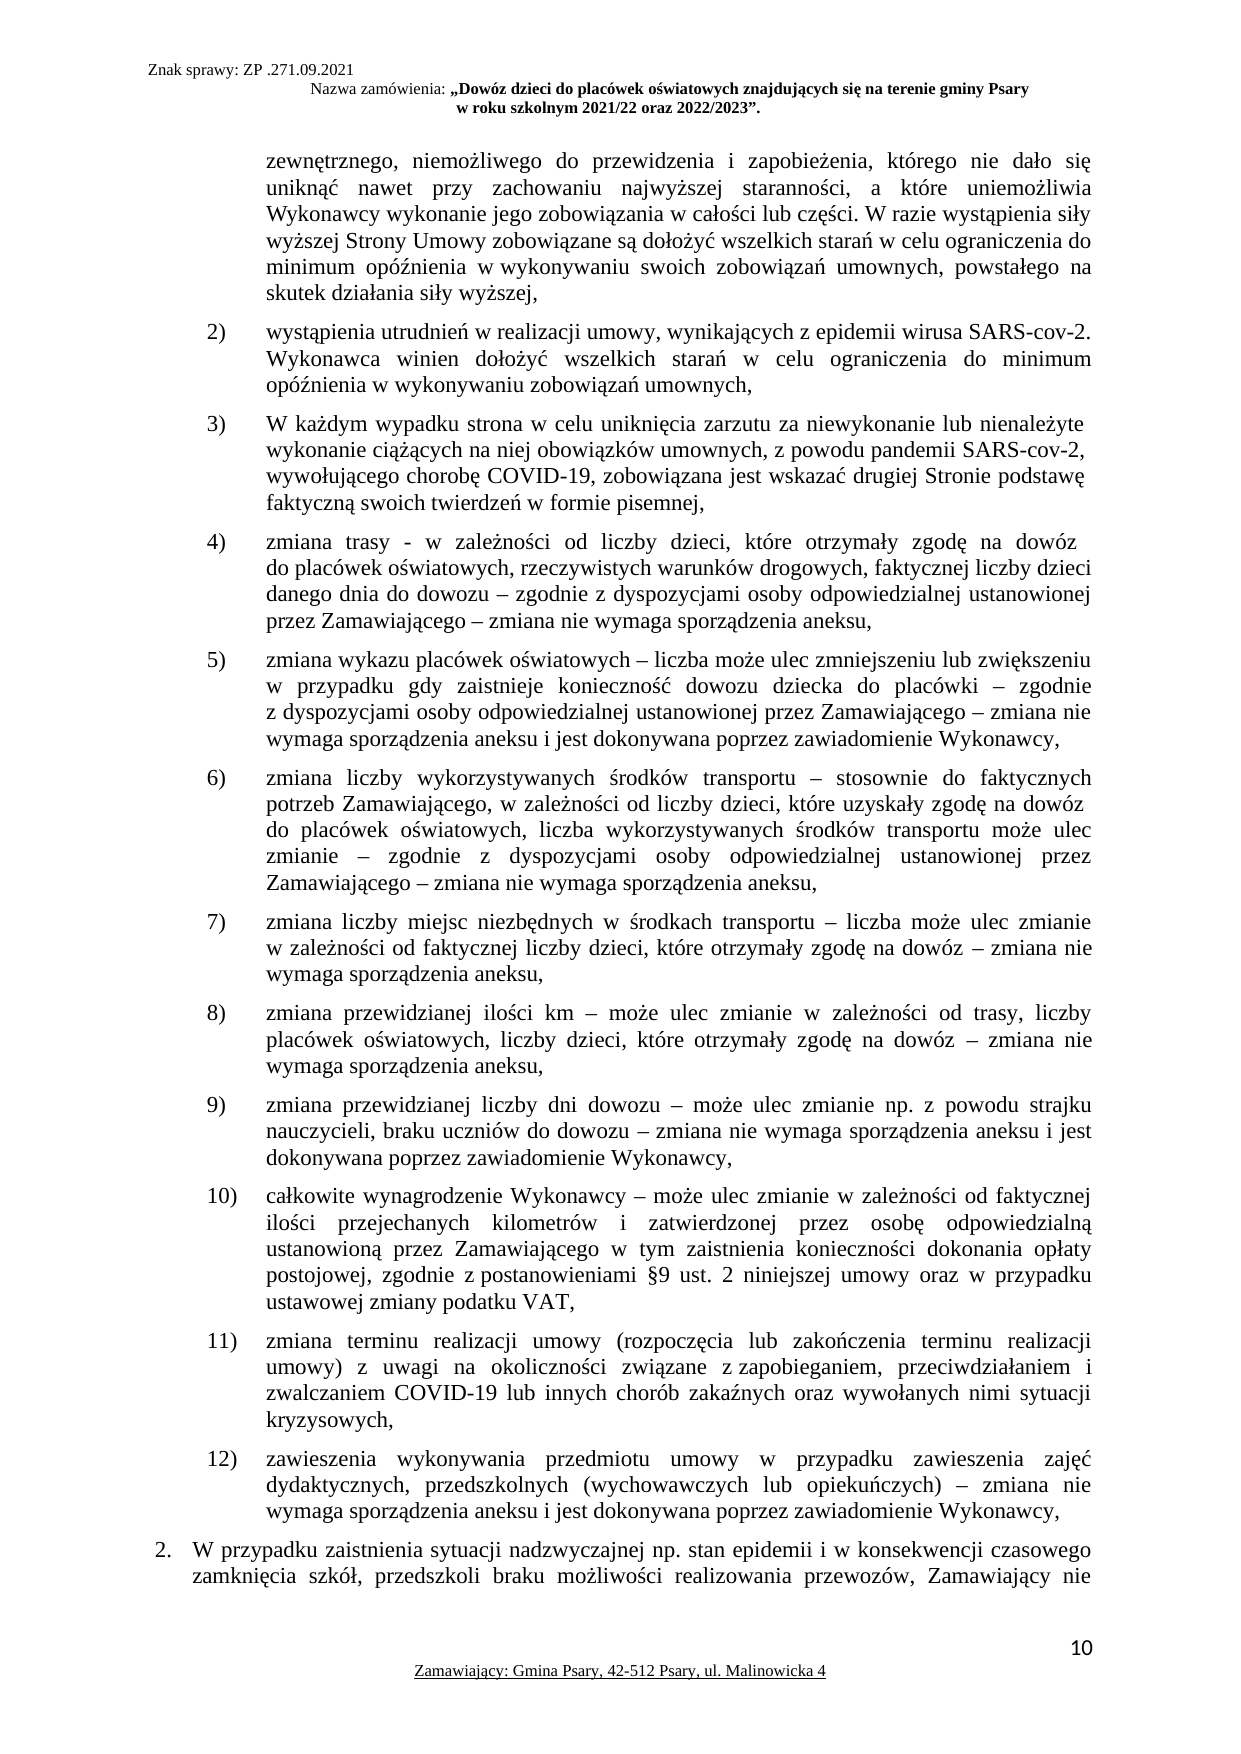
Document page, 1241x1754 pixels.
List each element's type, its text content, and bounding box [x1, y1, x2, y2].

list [154, 1536, 1093, 1589]
list W każdym wypadku strona w celu uniknięcia zarzutu za niewykonanie lub nienależyte wykonanie ciążących na niej obowiązków umownych, z powodu pandemii SARS-cov-2, wywołującego chorobę COVID-19, zobowiązana jest wskazać drugiej Stronie podstawę faktyczną swoich twierdzeń w formie pisemnej, [207, 410, 1093, 515]
list zawieszenia wykonywania przedmiotu umowy w przypadku zawieszenia zajęć dydaktycznych, przedszkolnych (wychowawczych lub opiekuńczych) – zmiana nie wymaga sporządzenia aneksu i jest dokonywana poprzez zawiadomienie Wykonawcy, [207, 1445, 1093, 1524]
list zmiana trasy - w zależności od liczby dzieci, które otrzymały zgodę na dowóz do placówek oświatowych, rzeczywistych warunków drogowych, faktycznej liczby dzieci danego dnia do dowozu – zgodnie z dyspozycjami osoby odpowiedzialnej ustanowionej przez Zamawiającego – zmiana nie wymaga sporządzenia aneksu, [207, 528, 1093, 633]
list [207, 148, 1093, 306]
list wystąpienia utrudnień w realizacji umowy, wynikających z epidemii wirusa SARS-cov-2. Wykonawca winien dołożyć wszelkich starań w celu ograniczenia do minimum opóźnienia w wykonywaniu zobowiązań umownych, [207, 318, 1093, 397]
list zmiana liczby wykorzystywanych środków transportu – stosownie do faktycznych potrzeb Zamawiającego, w zależności od liczby dzieci, które uzyskały zgodę na dowóz do placówek oświatowych, liczba wykorzystywanych środków transportu może ulec zmianie – zgodnie z dyspozycjami osoby odpowiedzialnej ustanowionej przez Zamawiającego – zmiana nie wymaga sporządzenia aneksu, [207, 763, 1093, 895]
list zmiana liczby miejsc niezbędnych w środkach transportu – liczba może ulec zmianie w zależności od faktycznej liczby dzieci, które otrzymały zgodę na dowóz – zmiana nie wymaga sporządzenia aneksu, [207, 908, 1093, 987]
list całkowite wynagrodzenie Wykonawcy – może ulec zmianie w zależności od faktycznej ilości przejechanych kilometrów i zatwierdzonej przez osobę odpowiedzialną ustanowioną przez Zamawiającego w tym zaistnienia konieczności dokonania opłaty postojowej, zgodnie z postanowieniami §9 ust. 2 niniejszej umowy oraz w przypadku ustawowej zmiany podatku VAT, [207, 1182, 1093, 1314]
list zmiana terminu realizacji umowy (rozpoczęcia lub zakończenia terminu realizacji umowy) z uwagi na okoliczności związane z zapobieganiem, przeciwdziałaniem i zwalczaniem COVID-19 lub innych chorób zakaźnych oraz wywołanych nimi sytuacji kryzysowych, [207, 1327, 1093, 1432]
list zmiana przewidzianej liczby dni dowozu – może ulec zmianie np. z powodu strajku nauczycieli, braku uczniów do dowozu – zmiana nie wymaga sporządzenia aneksu i jest dokonywana poprzez zawiadomienie Wykonawcy, [207, 1091, 1093, 1170]
list zmiana przewidzianej ilości km – może ulec zmianie w zależności od trasy, liczby placówek oświatowych, liczby dzieci, które otrzymały zgodę na dowóz – zmiana nie wymaga sporządzenia aneksu, [207, 999, 1093, 1078]
list zmiana wykazu placówek oświatowych – liczba może ulec zmniejszeniu lub zwiększeniu w przypadku gdy zaistnieje konieczność dowozu dziecka do placówki – zgodnie z dyspozycjami osoby odpowiedzialnej ustanowionej przez Zamawiającego – zmiana nie wymaga sporządzenia aneksu i jest dokonywana poprzez zawiadomienie Wykonawcy, [207, 646, 1093, 751]
